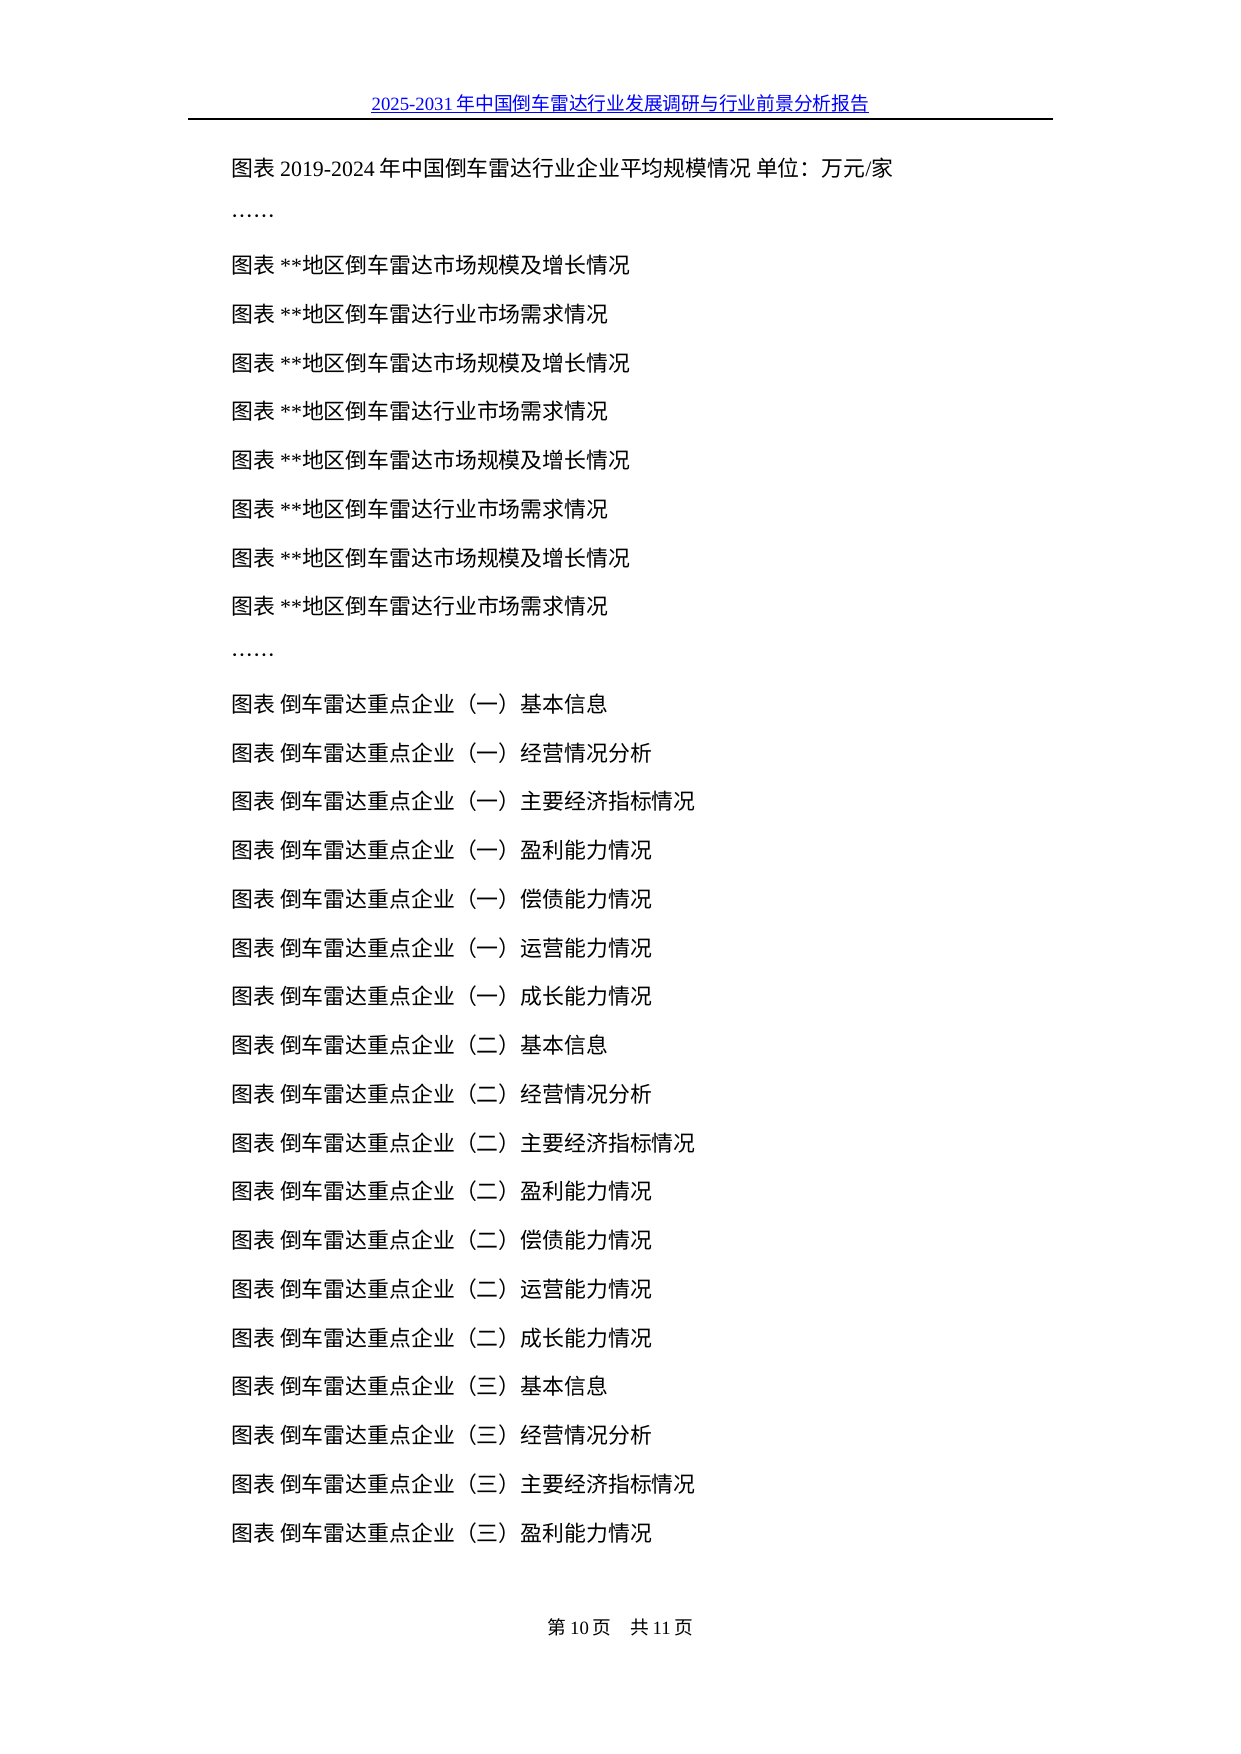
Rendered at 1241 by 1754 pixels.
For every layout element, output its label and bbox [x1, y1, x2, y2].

text [187, 150, 1053, 1548]
